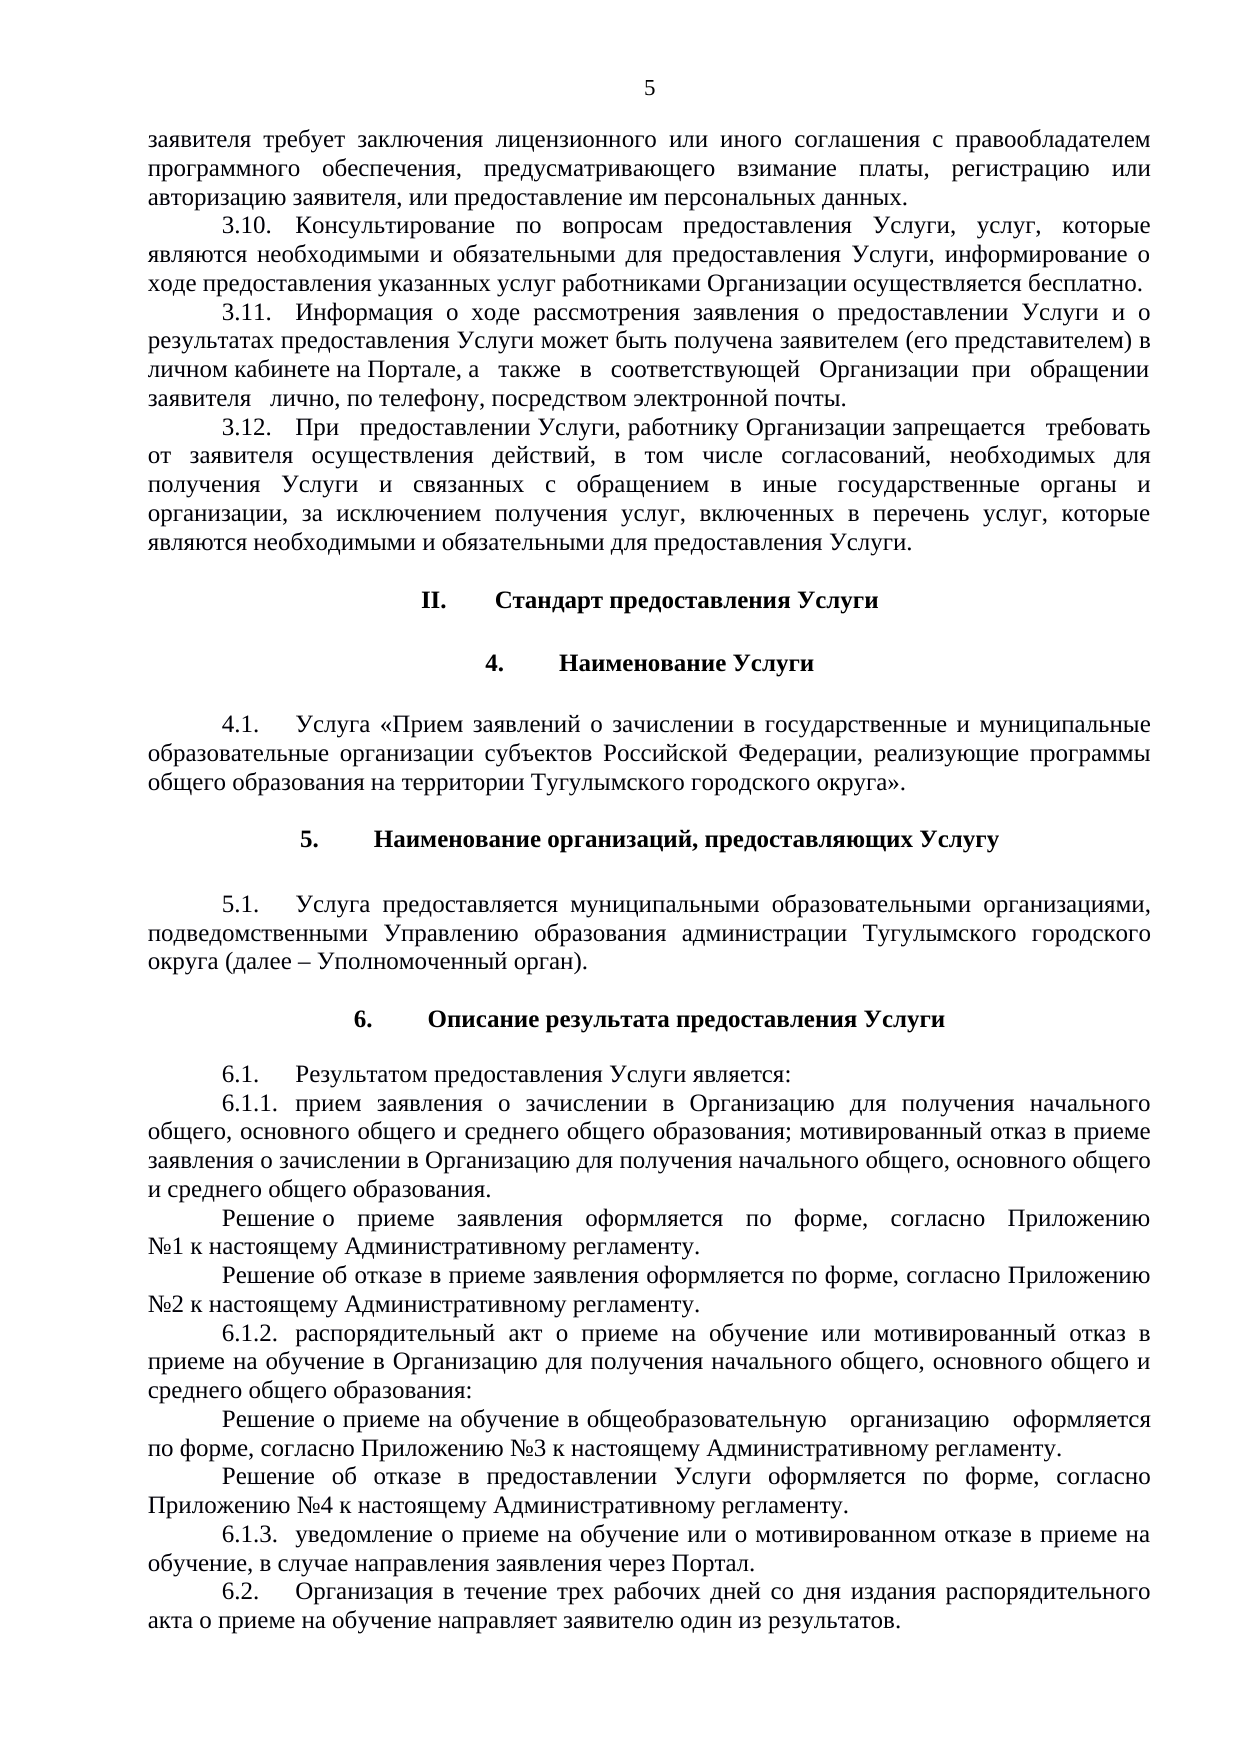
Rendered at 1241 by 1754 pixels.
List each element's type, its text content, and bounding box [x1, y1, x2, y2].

list распорядительный акт о приеме на обучение или мотивированный отказ в приеме на обучение в Организацию для получения начального общего, основного общего и среднего общего образования: [148, 1318, 1152, 1404]
list Описание результата предоставления Услуги [148, 1004, 1152, 1033]
list Решение о приеме на обучение в общеобразовательную организацию оформляется по форме, согласно Приложению №3 к настоящему Административному регламенту. [148, 1404, 1152, 1461]
list Информация о ходе рассмотрения заявления о предоставлении Услуги и о результатах предоставления Услуги может быть получена заявителем (его представителем) в личном кабинете на Портале, а также в соответствующей Организации при обращении заявителя лично, по телефону, посредством электронной почты. [148, 297, 1152, 412]
list уведомление о приеме на обучение или о мотивированном отказе в приеме на обучение, в случае направления заявления через Портал. [148, 1519, 1152, 1576]
list Решение об отказе в предоставлении Услуги оформляется по форме, согласно Приложению №4 к настоящему Административному регламенту. [148, 1461, 1152, 1519]
list Решение о приеме заявления оформляется по форме, согласно Приложению №1 к настоящему Административному регламенту. [148, 1203, 1152, 1260]
list Услуга «Прием заявлений о зачислении в государственные и муниципальные образовательные организации субъектов Российской Федерации, реализующие программы общего образования на территории Тугулымского городского округа». [148, 709, 1152, 796]
list При предоставлении Услуги, работнику Организации запрещается требовать от заявителя осуществления действий, в том числе согласований, необходимых для получения Услуги и связанных с обращением в иные государственные органы и организации, за исключением получения услуг, включенных в перечень услуг, которые являются необходимыми и обязательными для предоставления Услуги. [148, 412, 1152, 556]
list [148, 124, 1152, 211]
list Организация в течение трех рабочих дней со дня издания распорядительного акта о приеме на обучение направляет заявителю один из результатов. [148, 1576, 1152, 1634]
list Результатом предоставления Услуги является: [148, 1059, 1152, 1088]
list Наименование организаций, предоставляющих Услугу [148, 824, 1152, 853]
subtitle Стандарт предоставления Услуги [148, 585, 1152, 614]
list Наименование Услуги [148, 648, 1152, 677]
list Решение об отказе в приеме заявления оформляется по форме, согласно Приложению №2 к настоящему Административному регламенту. [148, 1260, 1152, 1318]
list прием заявления о зачислении в Организацию для получения начального общего, основного общего и среднего общего образования; мотивированный отказ в приеме заявления о зачислении в Организацию для получения начального общего, основного общего и среднего общего образования. [148, 1088, 1152, 1203]
list Услуга предоставляется муниципальными образовательными организациями, подведомственными Управлению образования администрации Тугулымского городского округа (далее – Уполномоченный орган). [148, 889, 1152, 975]
list Консультирование по вопросам предоставления Услуги, услуг, которые являются необходимыми и обязательными для предоставления Услуги, информирование о ходе предоставления указанных услуг работниками Организации осуществляется бесплатно. [148, 211, 1152, 297]
